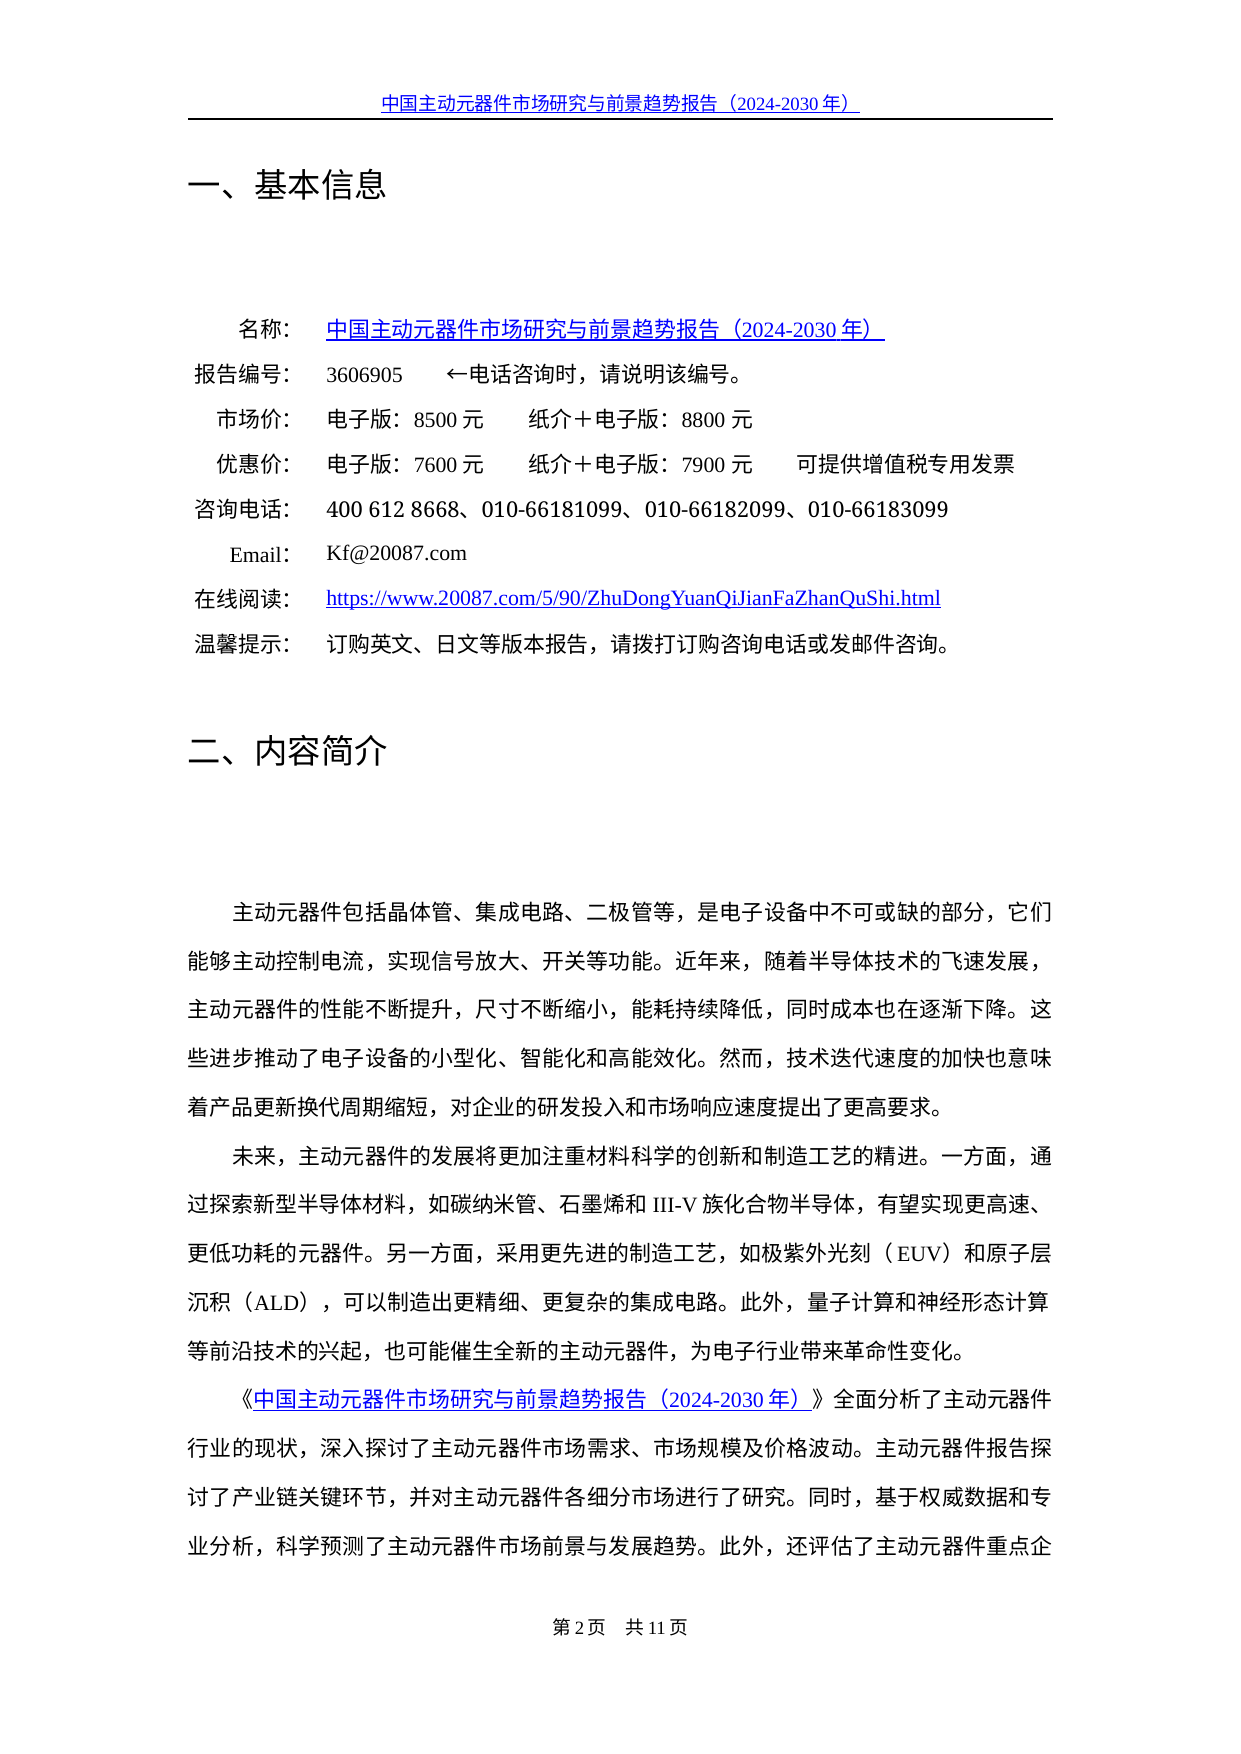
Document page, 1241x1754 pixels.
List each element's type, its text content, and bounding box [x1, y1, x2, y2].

table_cell 优惠价： [167, 447, 315, 492]
table_cell 咨询电话： [167, 492, 315, 537]
table_cell 订购英文、日文等版本报告，请拨打订购咨询电话或发邮件咨询。 [315, 627, 1073, 672]
table_cell Email： [167, 537, 315, 582]
title 一、基本信息 [187, 150, 1053, 215]
table_cell [315, 582, 1073, 627]
table_cell 市场价： [167, 402, 315, 447]
table_header 名称： [167, 312, 315, 357]
table_header 中国主动元器件市场研究与前景趋势报告（2024-2030年） [315, 312, 1073, 357]
table_cell 电子版：8500 元 纸介＋电子版：8800 元 [315, 402, 1073, 447]
table_cell 报告编号： [167, 357, 315, 402]
title 二、内容简介 [187, 717, 1053, 782]
table_cell 温馨提示： [167, 627, 315, 672]
table_cell 在线阅读： [167, 582, 315, 627]
table_cell 3606905 ←电话咨询时，请说明该编号。 [315, 357, 1073, 402]
table_cell 400 612 8668、010-66181099、010-66182099、010-66183099 [315, 492, 1073, 537]
table_cell Kf@20087.com [315, 537, 1073, 582]
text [187, 894, 1053, 1561]
table_cell 电子版：7600 元 纸介＋电子版：7900 元 可提供增值税专用发票 [315, 447, 1073, 492]
